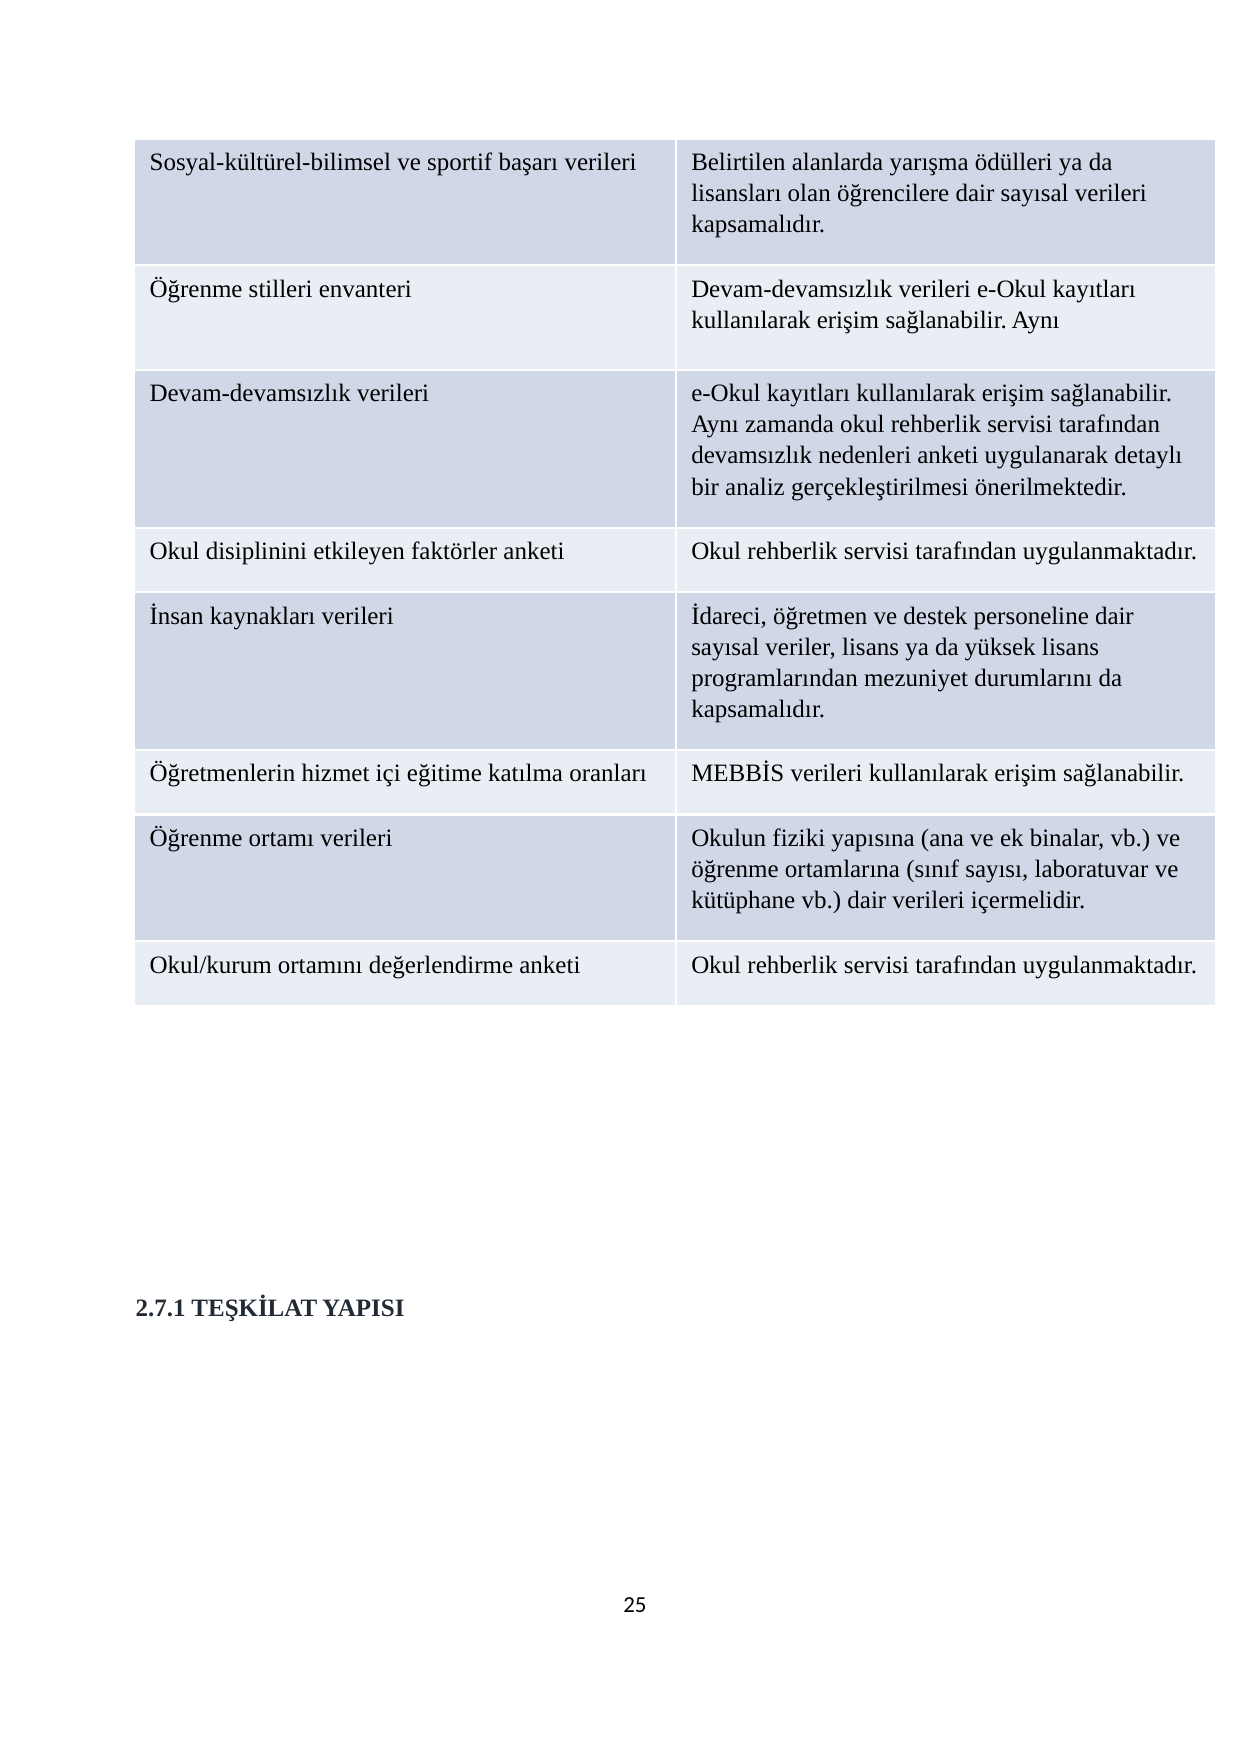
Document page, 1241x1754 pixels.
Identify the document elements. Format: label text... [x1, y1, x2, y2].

table_cell e-Okul kayıtları kullanılarak erişim sağlanabilir. Aynı zamanda okul rehberlik servisi tarafından devamsızlık nedenleri anketi uygulanarak detaylı bir analiz gerçekleştirilmesi önerilmektedir. [677, 371, 1215, 527]
table_cell İdareci, öğretmen ve destek personeline dair sayısal veriler, lisans ya da yüksek lisans programlarından mezuniyet durumlarını da kapsamalıdır. [677, 593, 1215, 749]
table_cell Devam-devamsızlık verileri [135, 371, 675, 527]
table_cell Sosyal-kültürel-bilimsel ve sportif başarı verileri [135, 140, 675, 264]
table_cell Öğretmenlerin hizmet içi eğitime katılma oranları [135, 751, 675, 813]
table_cell Okul rehberlik servisi tarafından uygulanmaktadır. [677, 529, 1215, 591]
table_cell Devam-devamsızlık verileri e-Okul kayıtları kullanılarak erişim sağlanabilir. Aynı [677, 266, 1215, 369]
text 2.7.1 TEŞKİLAT YAPISI [135, 1293, 1134, 1322]
table_cell Okul/kurum ortamını değerlendirme anketi [135, 942, 675, 1005]
table_cell Öğrenme stilleri envanteri [135, 266, 675, 369]
table_cell Öğrenme ortamı verileri [135, 816, 675, 940]
table_cell Belirtilen alanlarda yarışma ödülleri ya da lisansları olan öğrencilere dair sayısal verileri kapsamalıdır. [677, 140, 1215, 264]
table_cell Okul rehberlik servisi tarafından uygulanmaktadır. [677, 942, 1215, 1005]
table_cell MEBBİS verileri kullanılarak erişim sağlanabilir. [677, 751, 1215, 813]
table_cell İnsan kaynakları verileri [135, 593, 675, 749]
table_cell Okul disiplinini etkileyen faktörler anketi [135, 529, 675, 591]
table_cell Okulun fiziki yapısına (ana ve ek binalar, vb.) ve öğrenme ortamlarına (sınıf sayısı, laboratuvar ve kütüphane vb.) dair verileri içermelidir. [677, 816, 1215, 940]
